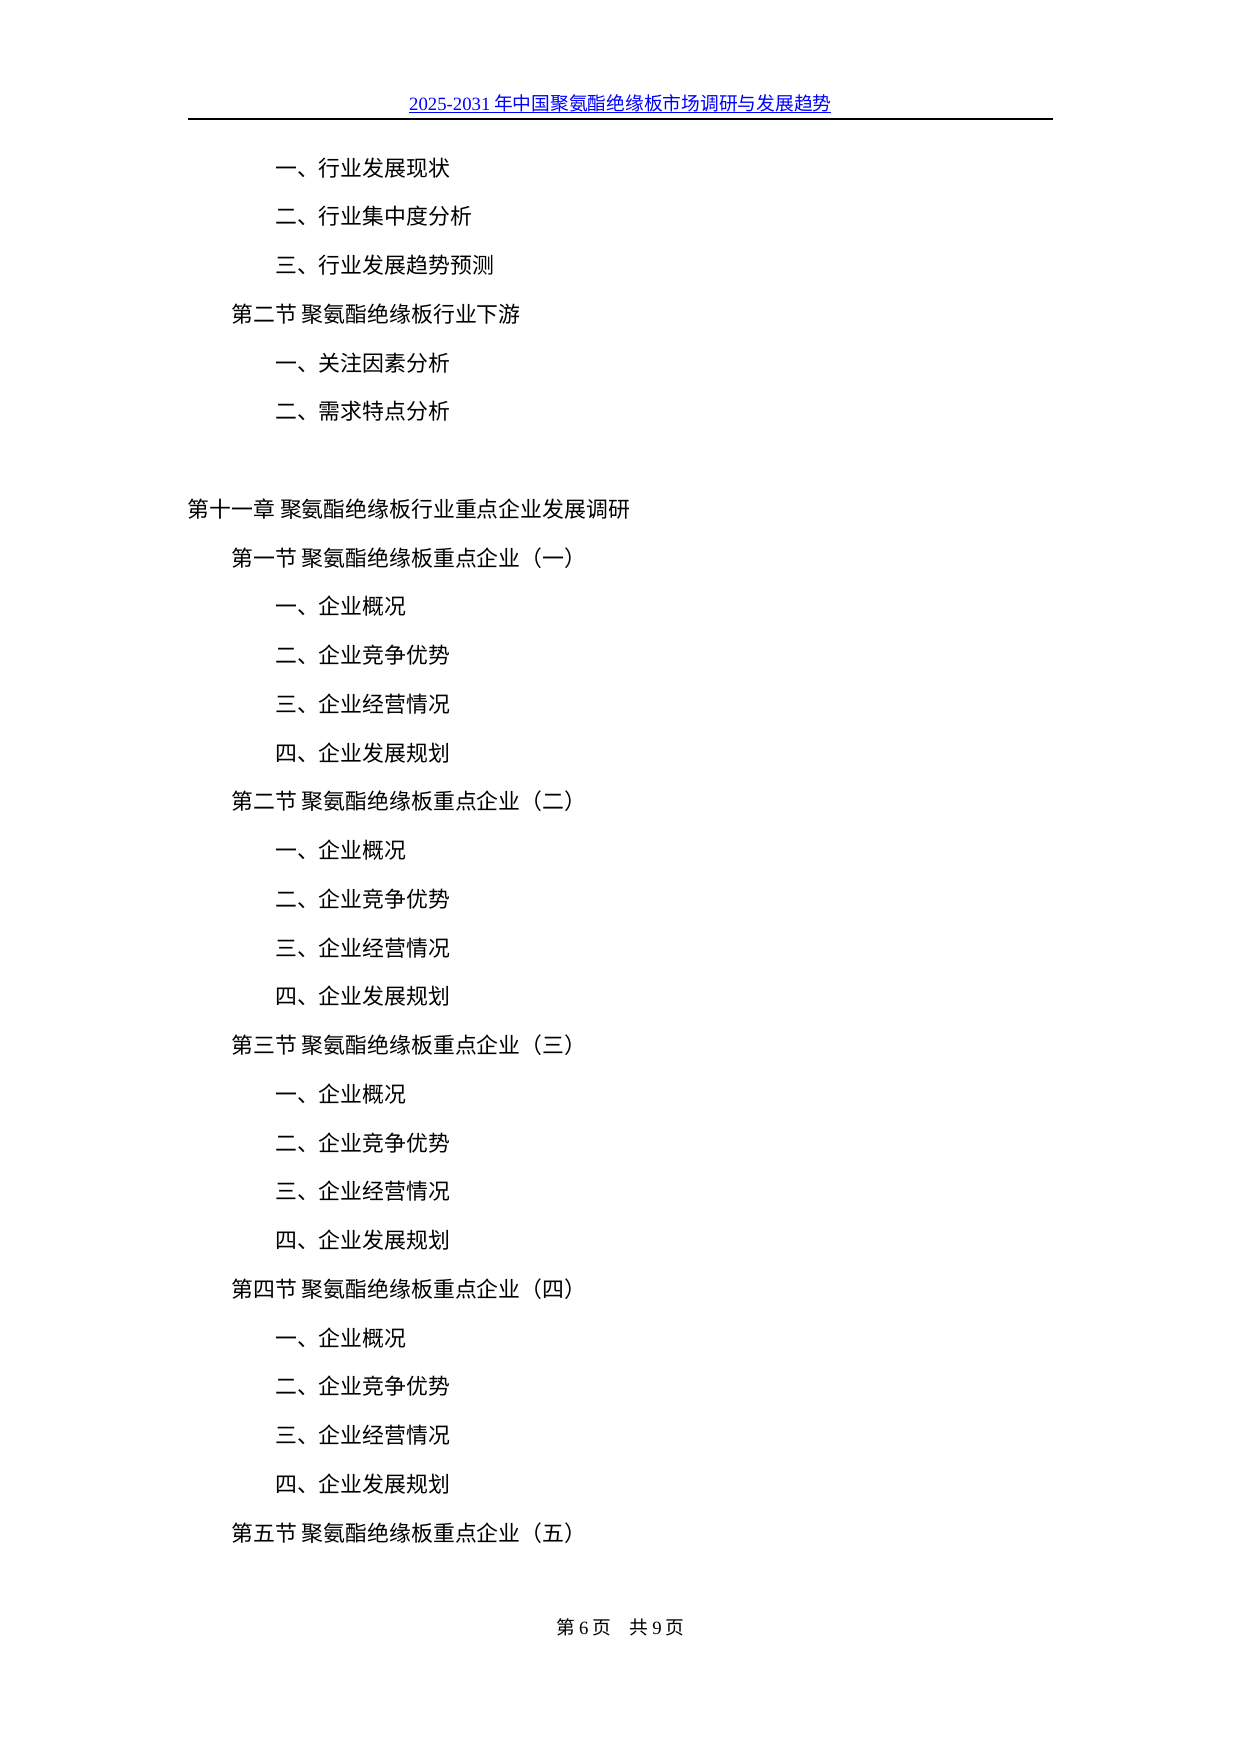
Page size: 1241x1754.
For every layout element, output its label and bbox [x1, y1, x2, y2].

text [187, 150, 1053, 1548]
